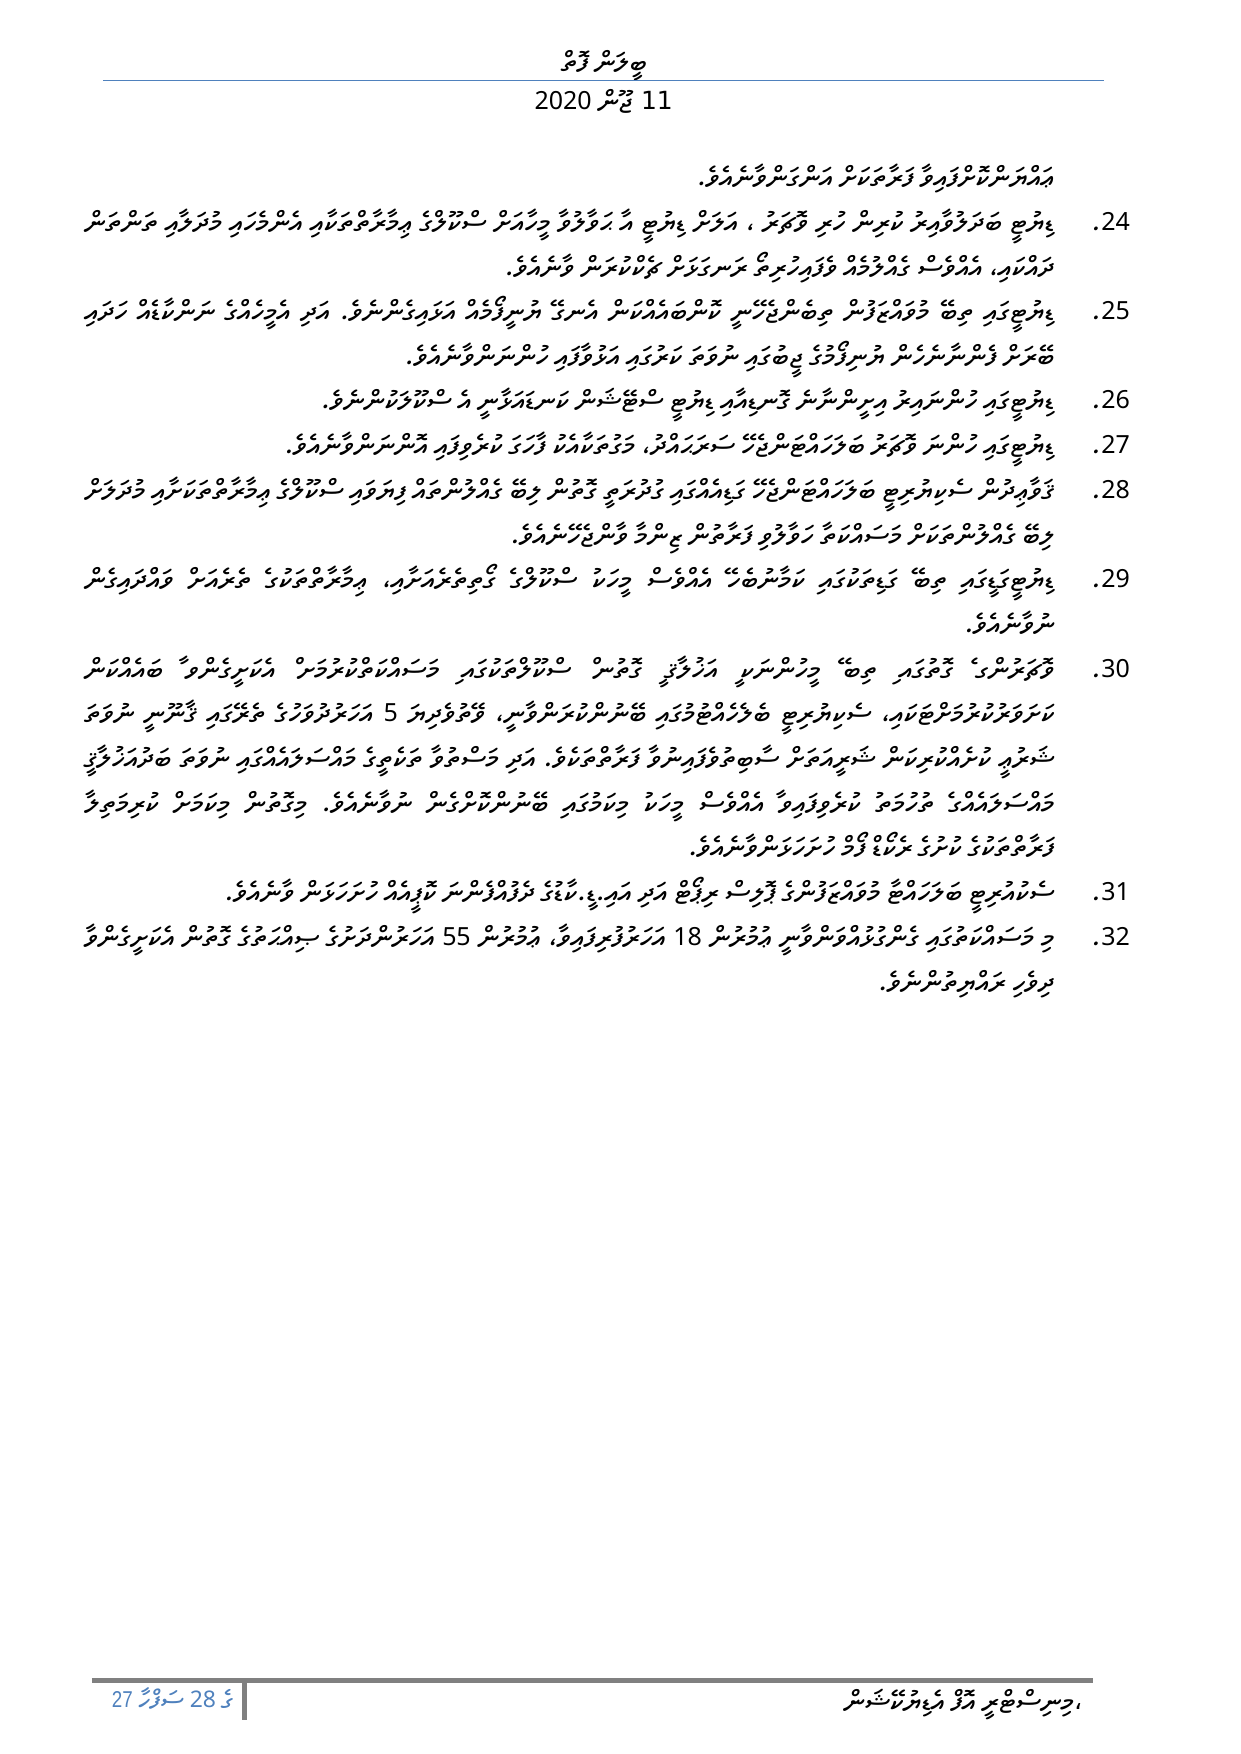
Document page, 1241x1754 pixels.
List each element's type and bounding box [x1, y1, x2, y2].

table_cell [73, 155, 1122, 1096]
